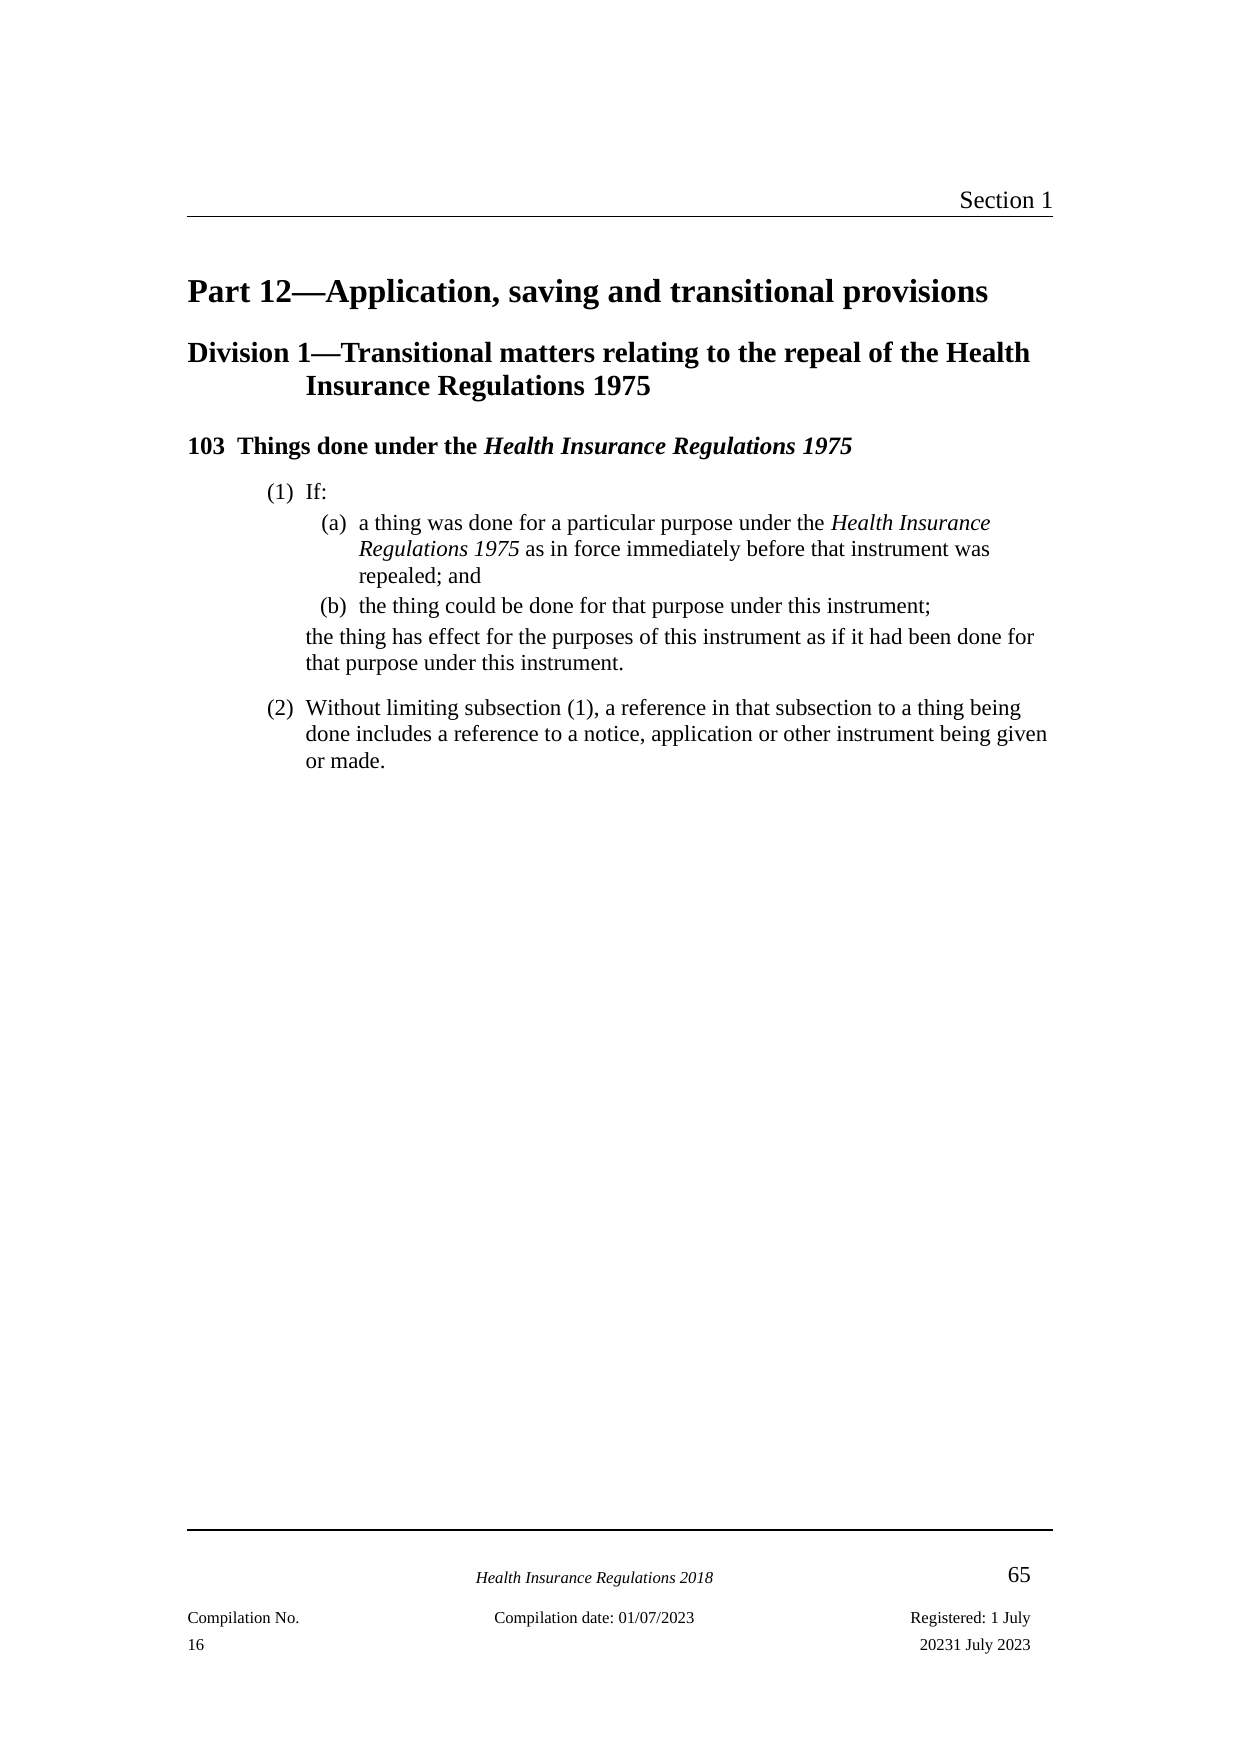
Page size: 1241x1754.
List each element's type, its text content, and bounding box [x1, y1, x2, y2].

text (1) If: [187, 478, 1053, 505]
text 103 Things done under the Health Insurance Regulations 1975 [187, 431, 1053, 460]
text the thing has effect for the purposes of this instrument as if it had been done for that purpose under this instrument. [305, 623, 1053, 675]
text (2) Without limiting subsection (1), a reference in that subsection to a thing being done includes a reference to a notice, application or other instrument being given or made. [187, 694, 1053, 773]
text Division 1—Transitional matters relating to the repeal of the Health Insurance Regulations 1975 [187, 335, 1053, 402]
text Part 12—Application, saving and transitional provisions [187, 271, 1053, 310]
text (b) the thing could be done for that purpose under this instrument; [187, 592, 1053, 618]
text (a) a thing was done for a particular purpose under the Health Insurance Regulations 1975 as in force immediately before that instrument was repealed; and [187, 509, 1053, 588]
